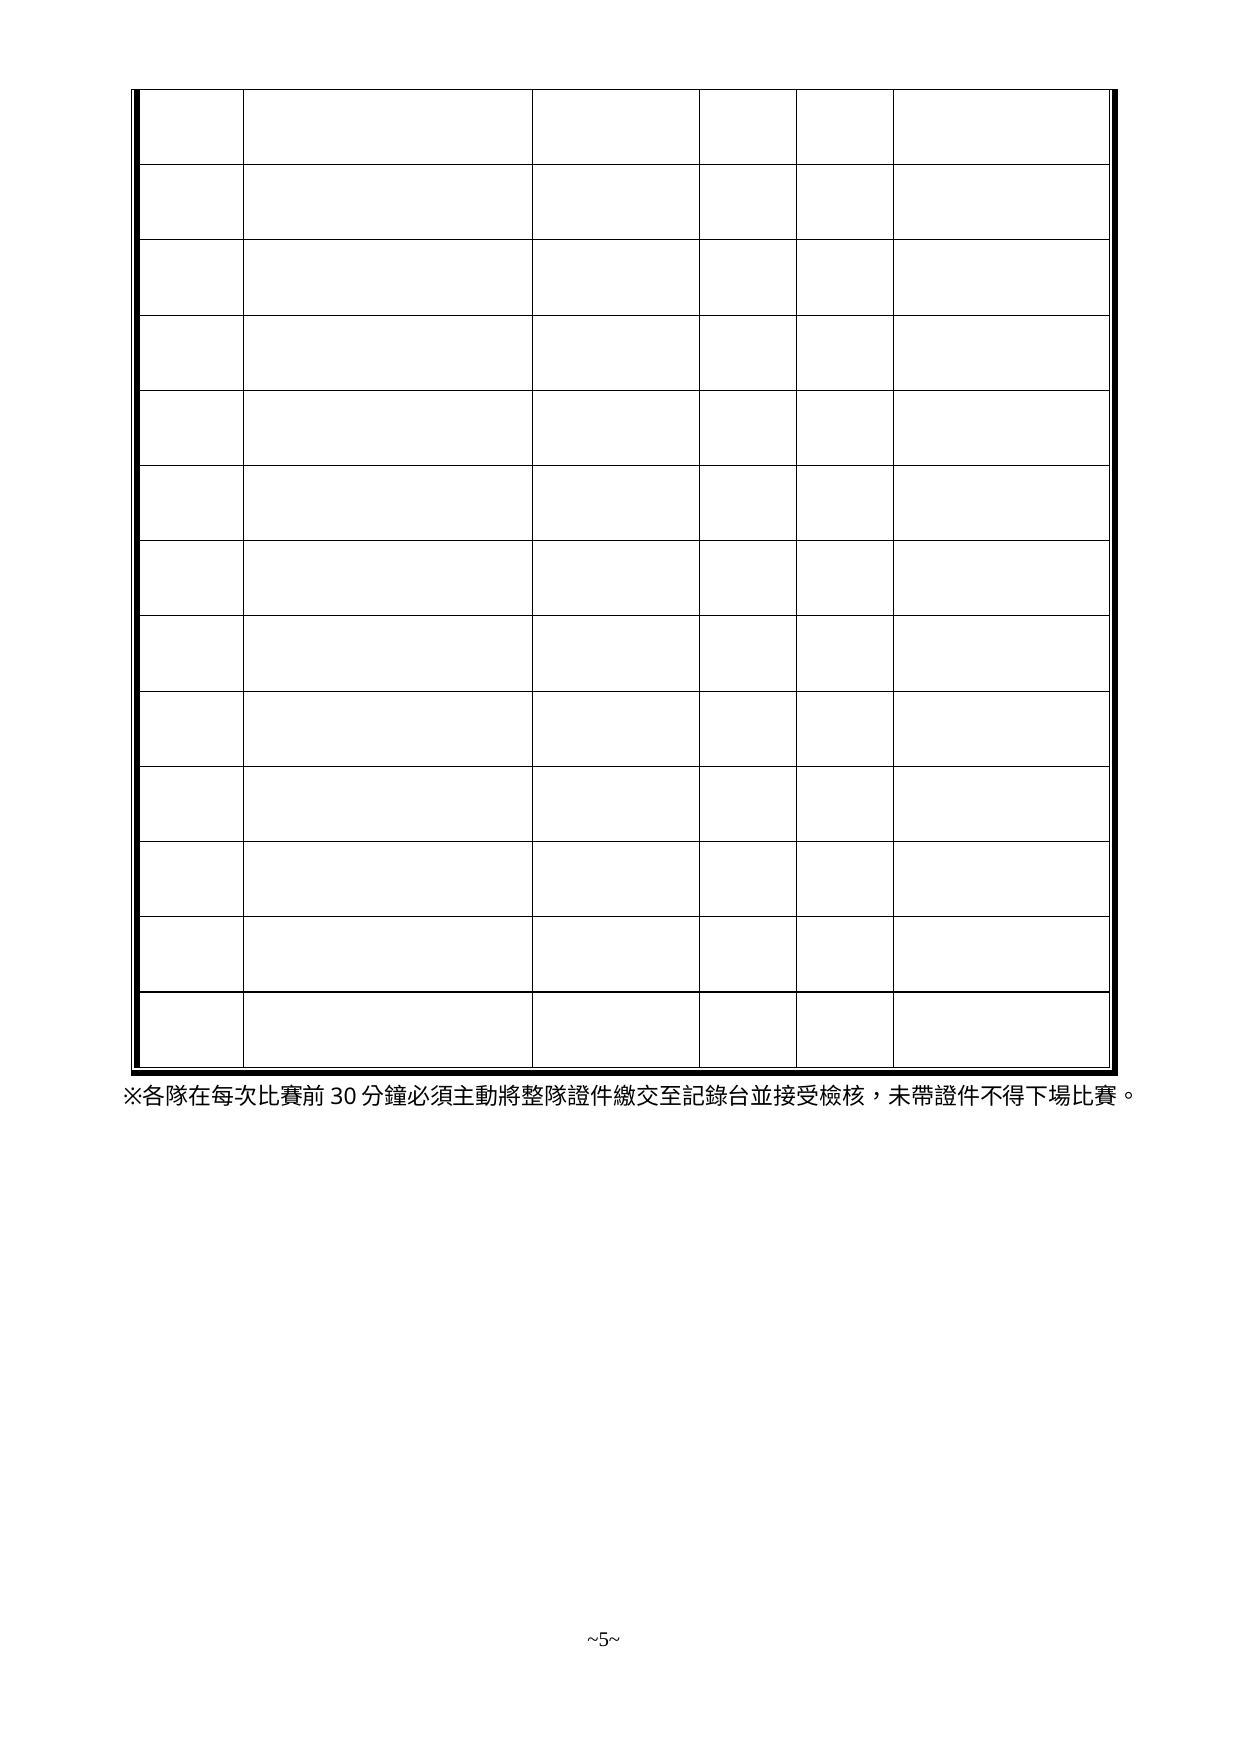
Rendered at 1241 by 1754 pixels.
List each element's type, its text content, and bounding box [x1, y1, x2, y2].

table_cell [244, 240, 532, 314]
table_cell [797, 240, 893, 314]
table_cell [533, 842, 699, 916]
table_cell [894, 541, 1109, 615]
table_cell [140, 917, 243, 991]
table_cell [244, 316, 532, 390]
table_cell [797, 616, 893, 691]
table_cell [894, 466, 1109, 540]
table_cell [140, 842, 243, 916]
table_cell [140, 391, 243, 465]
table_cell [140, 165, 243, 239]
table_cell [894, 993, 1109, 1067]
table_cell [140, 767, 243, 841]
table_cell [700, 391, 796, 465]
table_cell [700, 466, 796, 540]
table_cell [533, 616, 699, 691]
table_cell [894, 316, 1109, 390]
table_cell [700, 316, 796, 390]
table_cell [894, 692, 1109, 766]
table_cell [244, 767, 532, 841]
table_cell [700, 692, 796, 766]
text ※各隊在每次比賽前30分鐘必須主動將整隊證件繳交至記錄台並接受檢核，未帶證件不得下場比賽。 [118, 1076, 1122, 1113]
table_cell [140, 692, 243, 766]
table_cell [140, 993, 243, 1067]
table_cell [797, 692, 893, 766]
table_cell [700, 993, 796, 1067]
table_cell [244, 90, 532, 164]
table_cell [797, 466, 893, 540]
table_cell [244, 842, 532, 916]
table_cell [244, 917, 532, 991]
table_cell [700, 917, 796, 991]
table_cell [797, 90, 893, 164]
table_cell [244, 165, 532, 239]
table_cell [700, 616, 796, 691]
table_cell [797, 165, 893, 239]
table_cell [140, 541, 243, 615]
table_cell [797, 842, 893, 916]
table_cell [700, 541, 796, 615]
table_cell [700, 240, 796, 314]
table_cell [700, 842, 796, 916]
table_cell [533, 165, 699, 239]
table_cell [700, 90, 796, 164]
table_cell [244, 391, 532, 465]
table_cell [700, 165, 796, 239]
table_cell [140, 616, 243, 691]
table_cell [533, 541, 699, 615]
table_cell [533, 767, 699, 841]
table_cell [533, 316, 699, 390]
table_cell [894, 165, 1109, 239]
table_cell [244, 616, 532, 691]
table_cell [244, 466, 532, 540]
table_cell [533, 240, 699, 314]
table_cell [894, 917, 1109, 991]
table_cell [533, 90, 699, 164]
table_cell [244, 692, 532, 766]
table_cell [797, 541, 893, 615]
table_cell [797, 767, 893, 841]
table_cell [533, 993, 699, 1067]
table_cell [533, 917, 699, 991]
table_cell [140, 240, 243, 314]
table_cell [700, 767, 796, 841]
table_cell [894, 767, 1109, 841]
table_cell [894, 240, 1109, 314]
table_cell [533, 391, 699, 465]
table_cell [797, 316, 893, 390]
table_cell [894, 842, 1109, 916]
table_cell [533, 466, 699, 540]
table_cell [797, 917, 893, 991]
table_cell [140, 90, 243, 164]
table_cell [244, 541, 532, 615]
table_cell [894, 616, 1109, 691]
table_cell [894, 391, 1109, 465]
table_cell [894, 90, 1109, 164]
table_cell [533, 692, 699, 766]
table_cell [797, 391, 893, 465]
table_cell [244, 993, 532, 1067]
table_cell [140, 316, 243, 390]
table_cell [140, 466, 243, 540]
table_cell [797, 993, 893, 1067]
